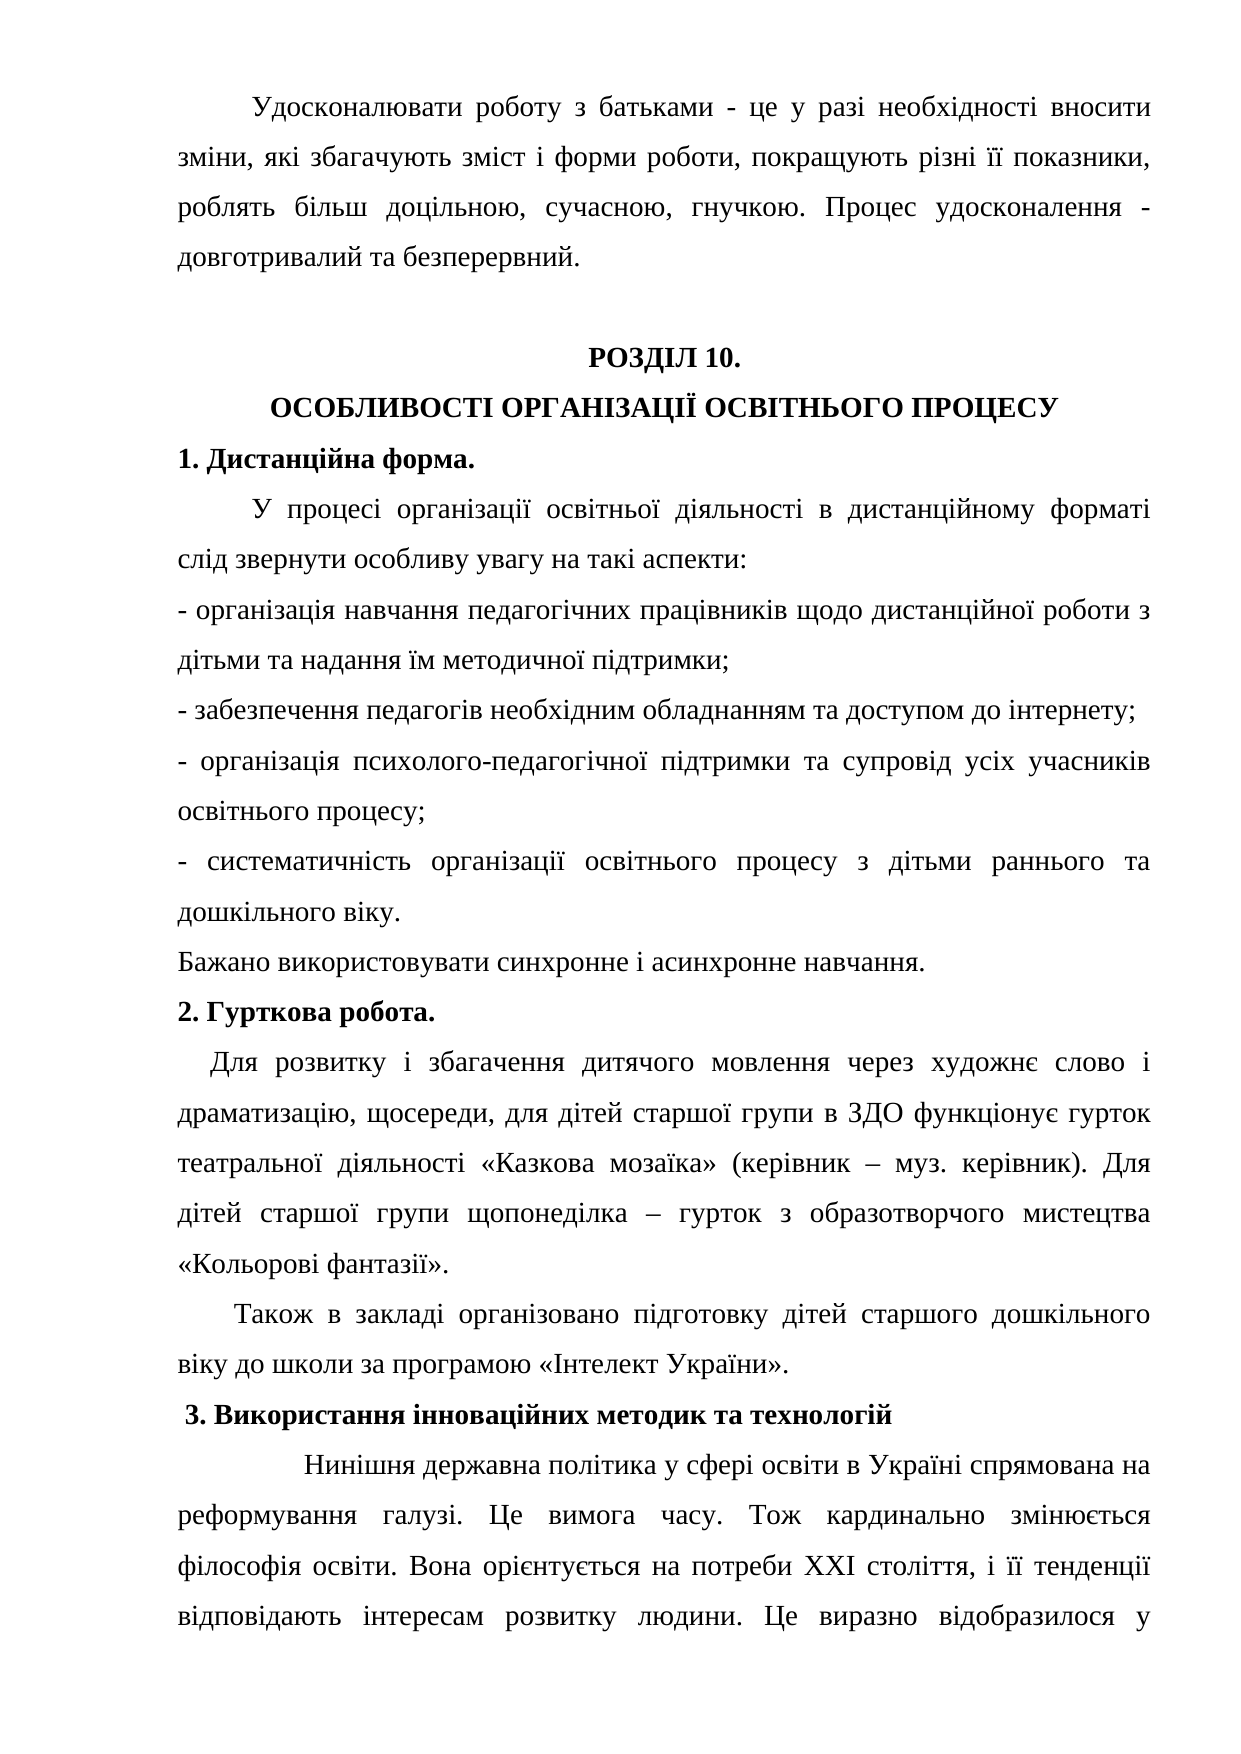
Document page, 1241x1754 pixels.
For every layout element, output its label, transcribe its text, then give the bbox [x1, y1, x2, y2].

text Бажано використовувати синхронне і асинхронне навчання. [177, 944, 1152, 977]
text 1. Дистанційна форма. [177, 441, 1152, 474]
text ОСОБЛИВОСТІ ОРГАНІЗАЦІЇ ОСВІТНЬОГО ПРОЦЕСУ [177, 391, 1152, 424]
text - забезпечення педагогів необхідним обладнанням та доступом до інтернету; [177, 692, 1152, 726]
text - організація навчання педагогічних працівників щодо дистанційної роботи з дітьми та надання їм методичної підтримки; [177, 592, 1152, 676]
text Удосконалювати роботу з батьками - це у разі необхідності вносити зміни, які збагачують зміст і форми роботи, покращують різні її показники, роблять більш доцільною, сучасною, гнучкою. Процес удосконалення - довготривалий та безперервний. [177, 89, 1152, 273]
text У процесі організації освітньої діяльності в дистанційному форматі слід звернути особливу увагу на такі аспекти: [177, 491, 1152, 575]
text - організація психолого-педагогічної підтримки та супровід усіх учасників освітнього процесу; [177, 743, 1152, 827]
text Також в закладі організовано підготовку дітей старшого дошкільного віку до школи за програмою «Інтелект України». [177, 1296, 1152, 1380]
text Для розвитку і збагачення дитячого мовлення через художнє слово і драматизацію, щосереди, для дітей старшої групи в ЗДО функціонує гурток театральної діяльності «Казкова мозаїка» (керівник – муз. керівник). Для дітей старшої групи щопонеділка – гурток з образотворчого мистецтва «Кольорові фантазії». [177, 1044, 1152, 1279]
text 3. Використання інноваційних методик та технологій [177, 1397, 1152, 1430]
text 2. Гурткова робота. [177, 994, 1152, 1028]
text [177, 1447, 1152, 1632]
text РОЗДІЛ 10. [177, 340, 1152, 374]
text - систематичність організації освітнього процесу з дітьми раннього та дошкільного віку. [177, 843, 1152, 927]
